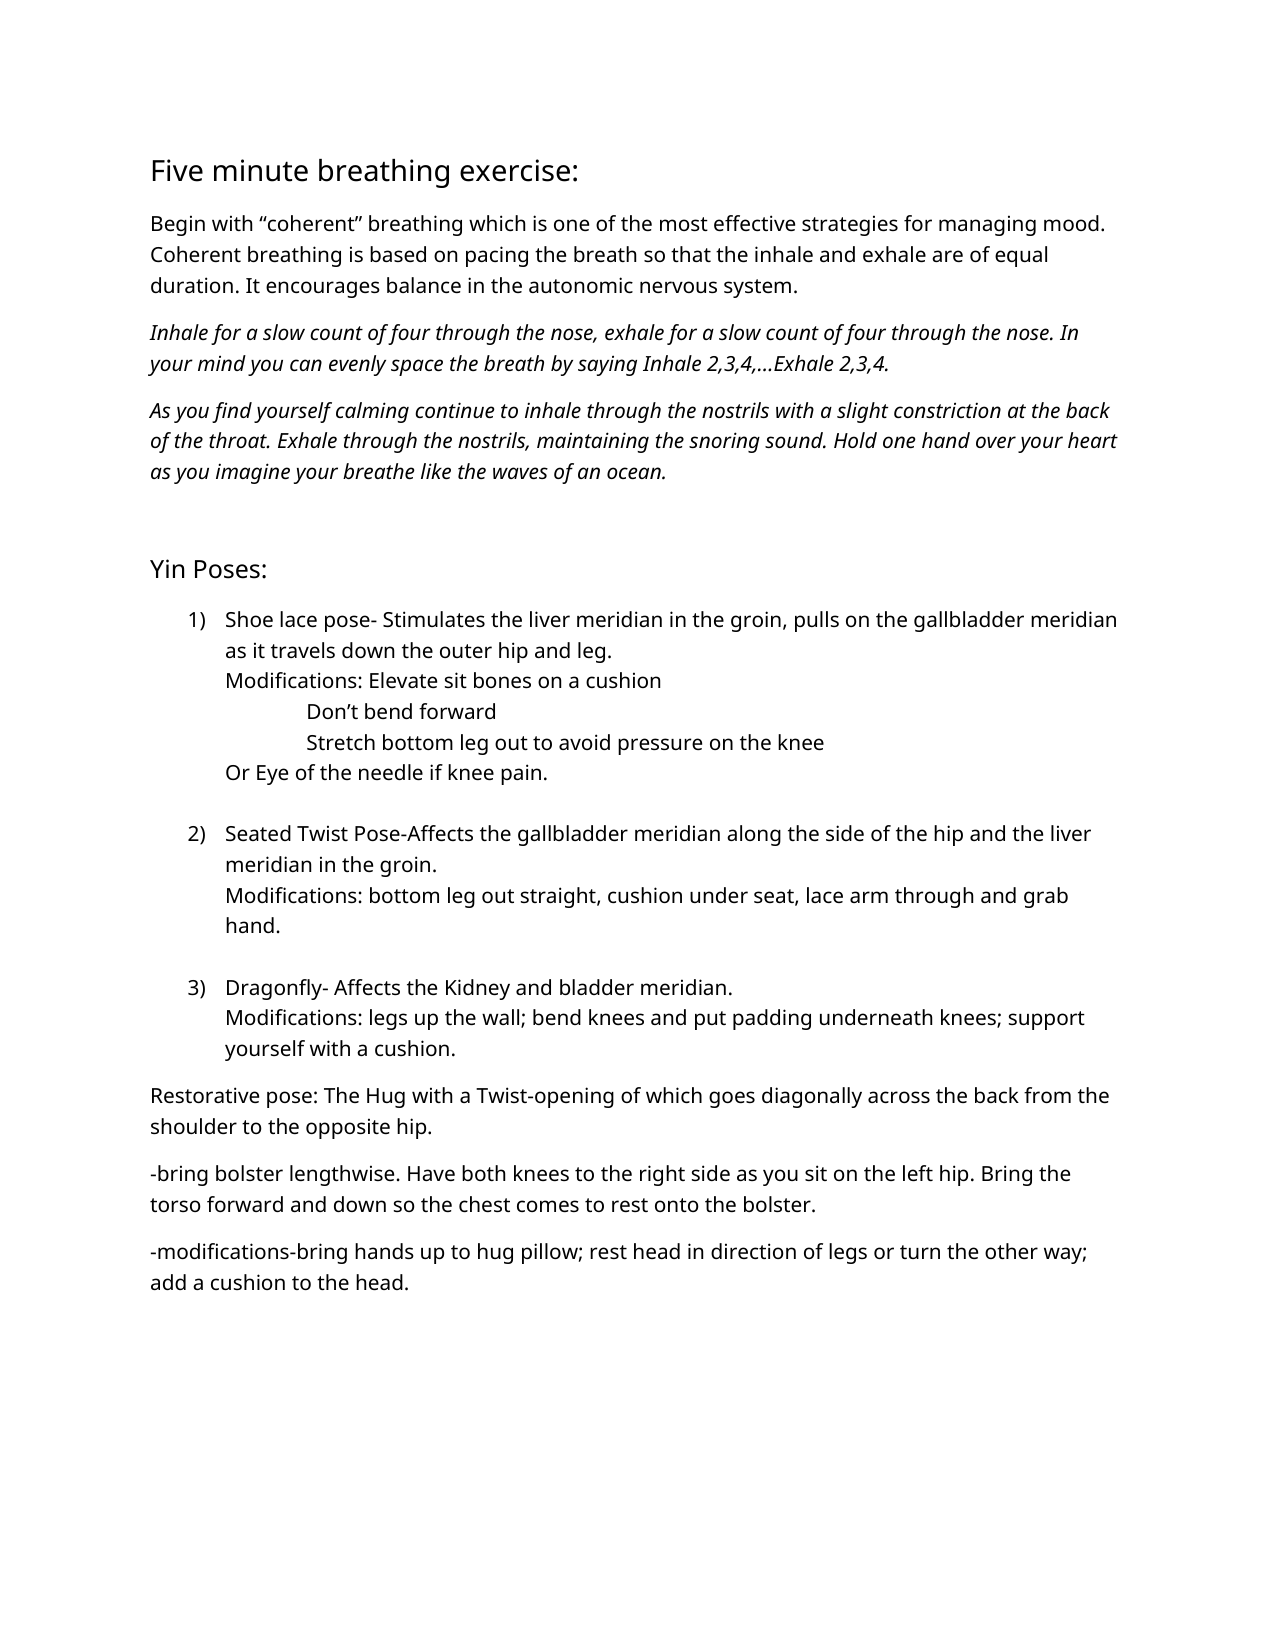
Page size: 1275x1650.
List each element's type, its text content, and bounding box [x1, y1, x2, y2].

text -modifications-bring hands up to hug pillow; rest head in direction of legs or turn the other way; add a cushion to the head. [150, 1237, 1125, 1296]
text Inhale for a slow count of four through the nose, exhale for a slow count of four through the nose. In your mind you can evenly space the breath by saying Inhale 2,3,4,…Exhale 2,3,4. [150, 318, 1125, 377]
text Restorative pose: The Hug with a Twist-opening of which goes diagonally across the back from the shoulder to the opposite hip. [150, 1081, 1125, 1140]
text As you find yourself calming continue to inhale through the nostrils with a slight constriction at the back of the throat. Exhale through the nostrils, maintaining the snoring sound. Hold one hand over your heart as you imagine your breathe like the waves of an ocean. [150, 396, 1125, 486]
list Or Eye of the needle if knee pain. [225, 758, 1125, 787]
list Dragonfly- Affects the Kidney and bladder meridian. [187, 973, 1125, 1001]
list Shoe lace pose- Stimulates the liver meridian in the groin, pulls on the gallbladder meridian as it travels down the outer hip and leg. [187, 605, 1125, 664]
text Five minute breathing exercise: [150, 150, 1125, 190]
list Seated Twist Pose-Affects the gallbladder meridian along the side of the hip and the liver meridian in the groin. [187, 819, 1125, 879]
list Don’t bend forward [225, 697, 1125, 726]
text Begin with “coherent” breathing which is one of the most effective strategies for managing mood. Coherent breathing is based on pacing the breath so that the inhale and exhale are of equal duration. It encourages balance in the autonomic nervous system. [150, 209, 1125, 299]
text -bring bolster lengthwise. Have both knees to the right side as you sit on the left hip. Bring the torso forward and down so the chest comes to rest onto the bolster. [150, 1159, 1125, 1218]
list Modifications: bottom leg out straight, cushion under seat, lace arm through and grab hand. [225, 881, 1125, 940]
list Stretch bottom leg out to avoid pressure on the knee [225, 728, 1125, 756]
list Modifications: Elevate sit bones on a cushion [225, 666, 1125, 695]
list Modifications: legs up the wall; bend knees and put padding underneath knees; support yourself with a cushion. [225, 1003, 1125, 1062]
text Yin Poses: [150, 552, 1125, 586]
